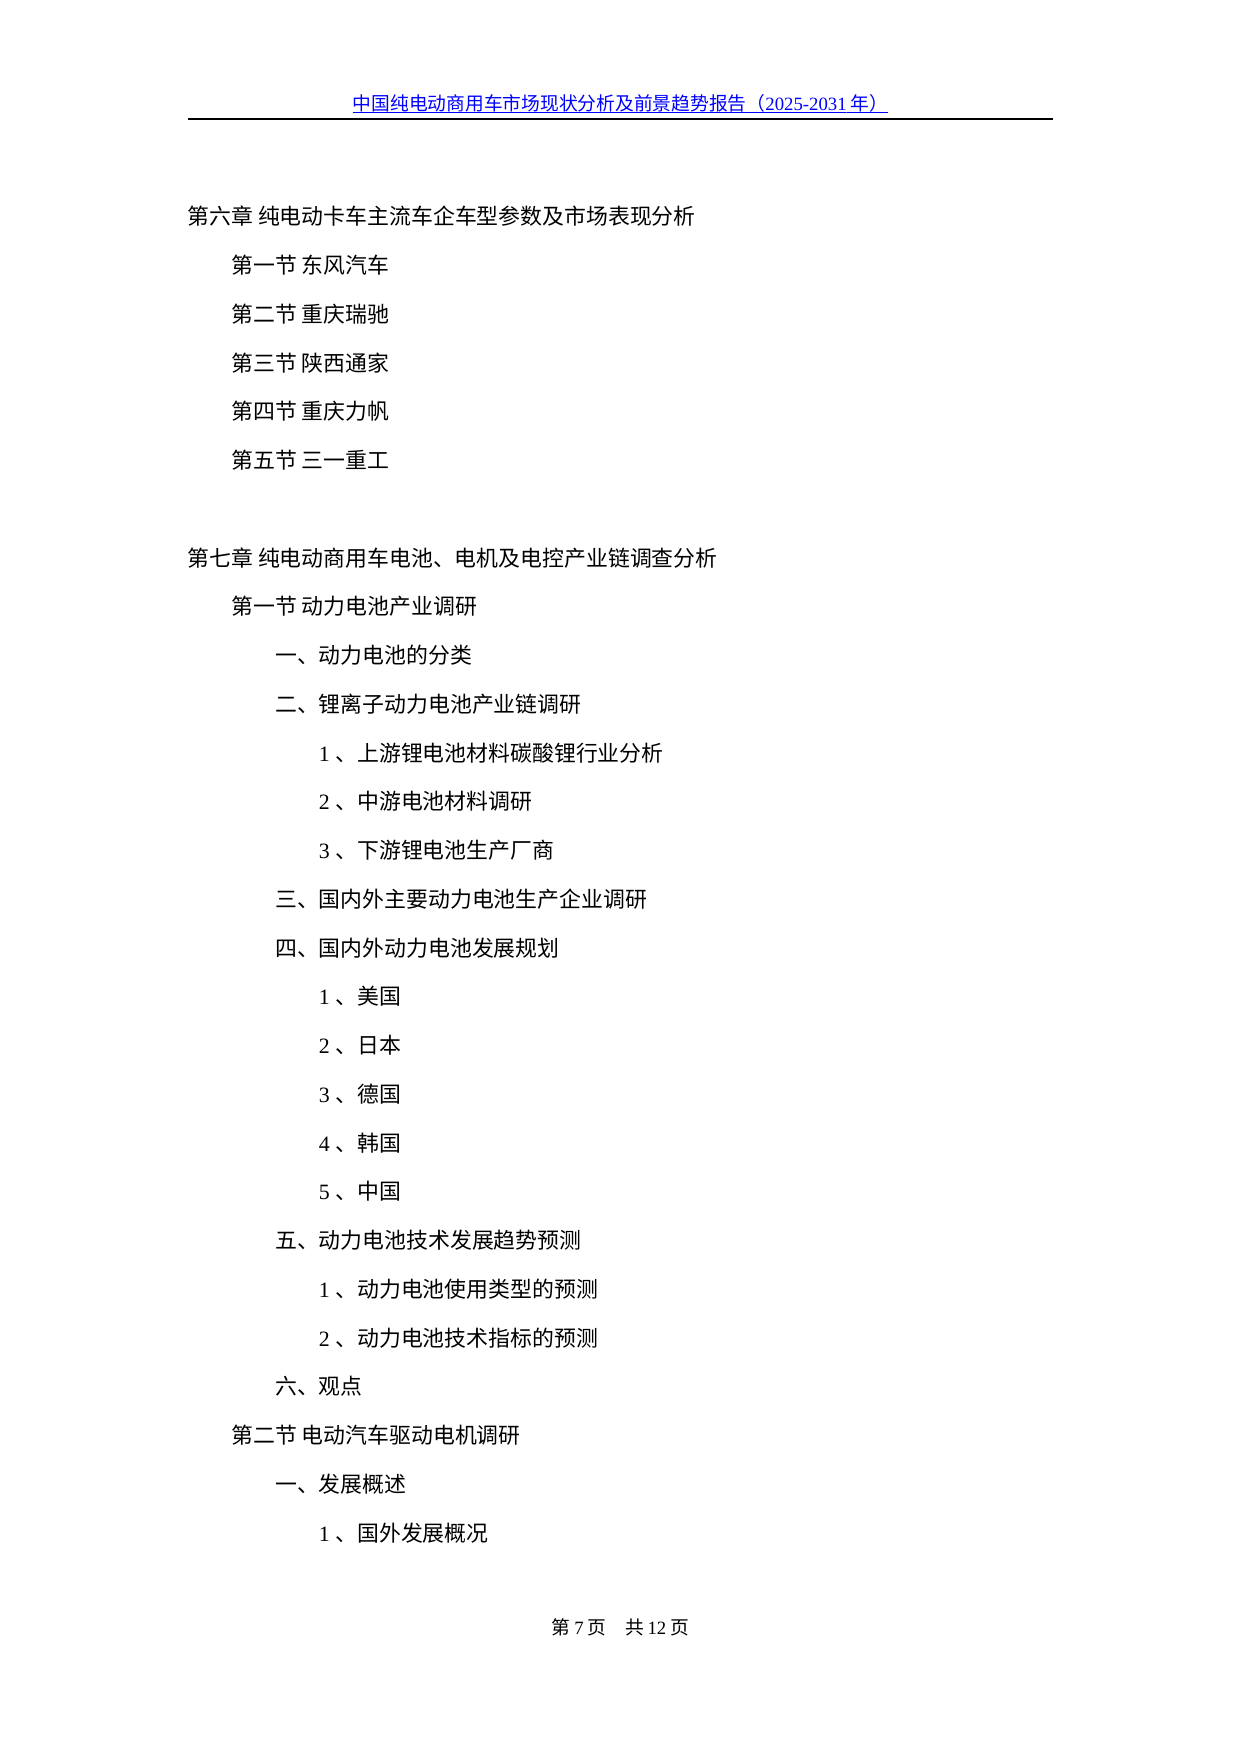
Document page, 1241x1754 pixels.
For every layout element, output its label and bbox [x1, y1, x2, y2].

text [187, 150, 1053, 1548]
